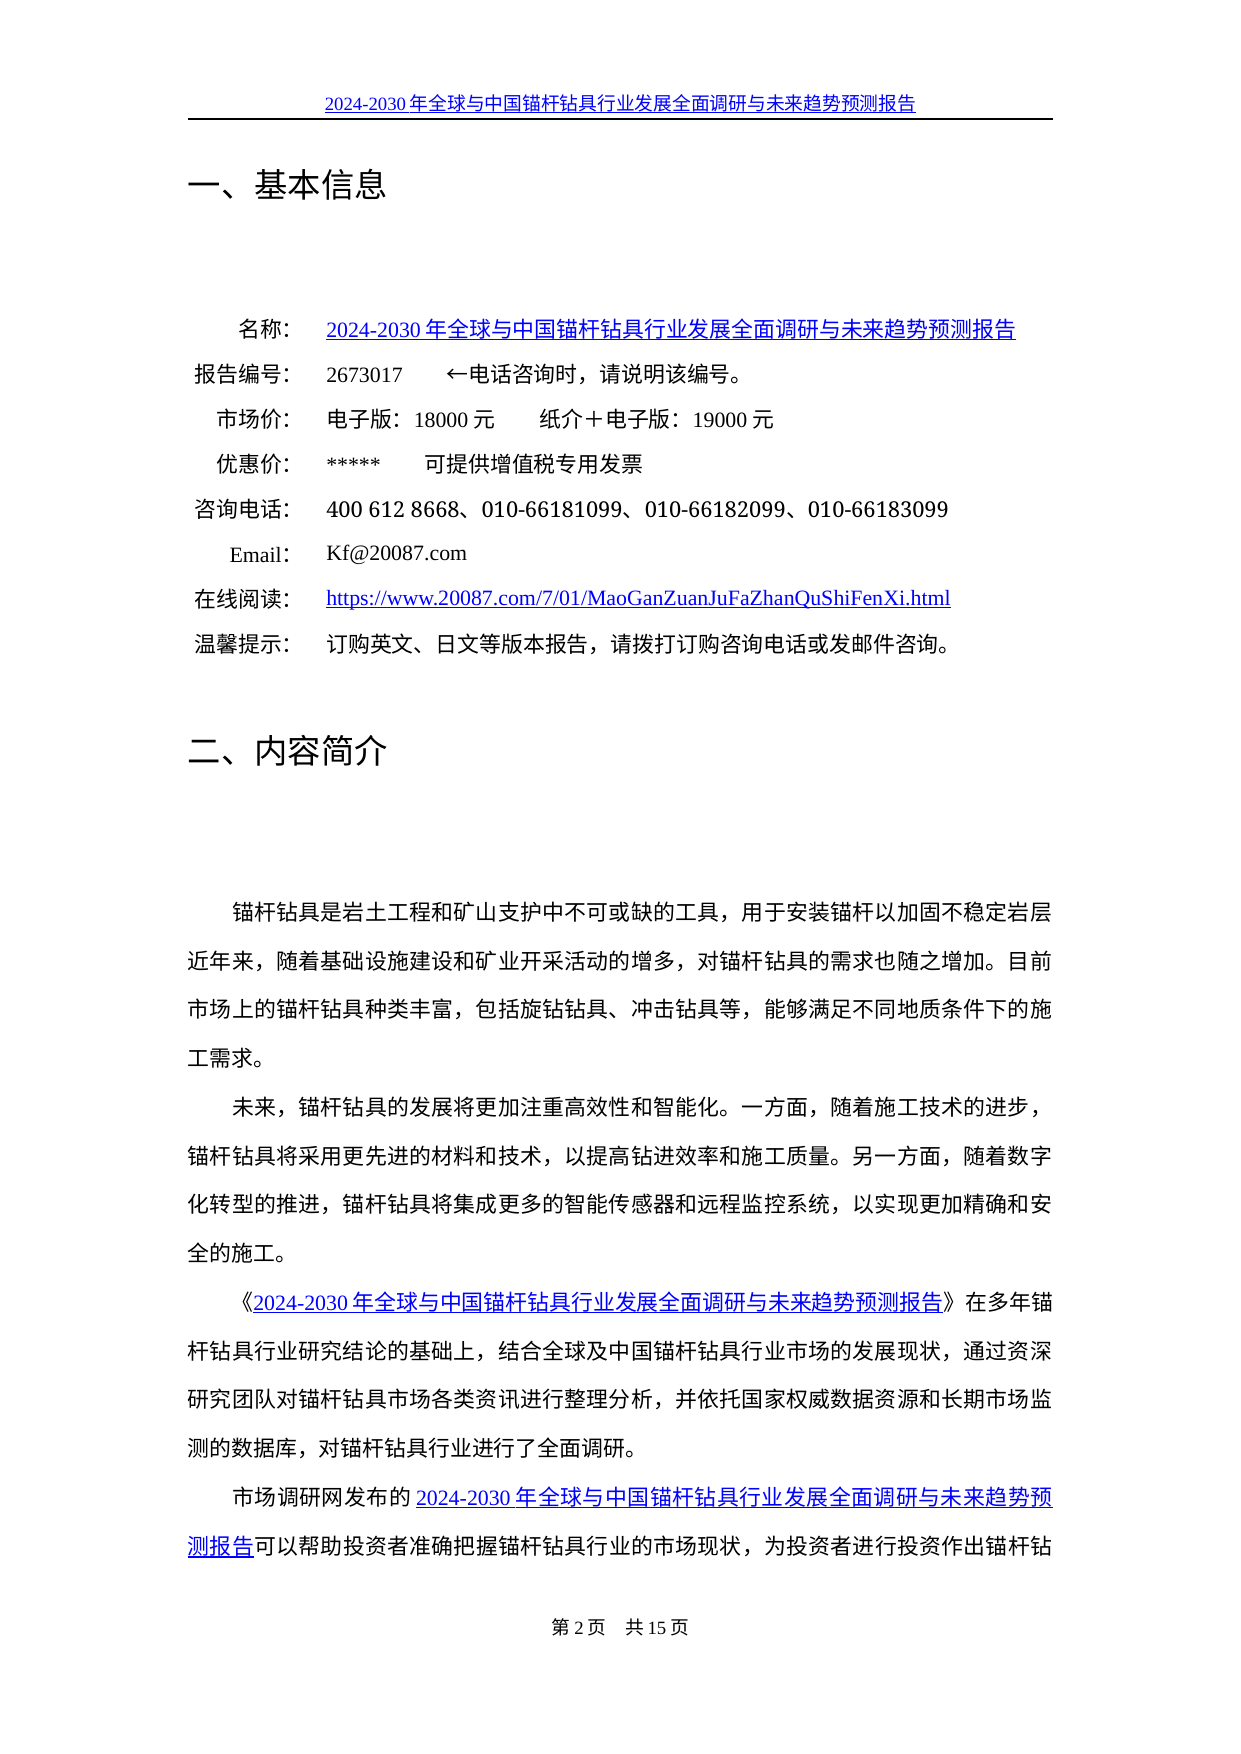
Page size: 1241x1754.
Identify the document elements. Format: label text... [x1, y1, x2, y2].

table_cell 2673017 ←电话咨询时，请说明该编号。 [315, 357, 1073, 402]
table_cell 咨询电话： [167, 492, 315, 537]
table_cell 订购英文、日文等版本报告，请拨打订购咨询电话或发邮件咨询。 [315, 627, 1073, 672]
table_header 2024-2030年全球与中国锚杆钻具行业发展全面调研与未来趋势预测报告 [315, 312, 1073, 357]
title 一、基本信息 [187, 150, 1053, 215]
table_cell 市场价： [167, 402, 315, 447]
table_cell 温馨提示： [167, 627, 315, 672]
table_header 名称： [167, 312, 315, 357]
table_cell 电子版：18000 元 纸介＋电子版：19000 元 [315, 402, 1073, 447]
table_cell 报告编号： [167, 357, 315, 402]
table_cell 在线阅读： [167, 582, 315, 627]
table_cell 优惠价： [167, 447, 315, 492]
table_cell ***** 可提供增值税专用发票 [315, 447, 1073, 492]
table_cell 400 612 8668、010-66181099、010-66182099、010-66183099 [315, 492, 1073, 537]
table_cell Kf@20087.com [315, 537, 1073, 582]
title 二、内容简介 [187, 717, 1053, 782]
table_cell Email： [167, 537, 315, 582]
table_cell [315, 582, 1073, 627]
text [187, 894, 1053, 1561]
